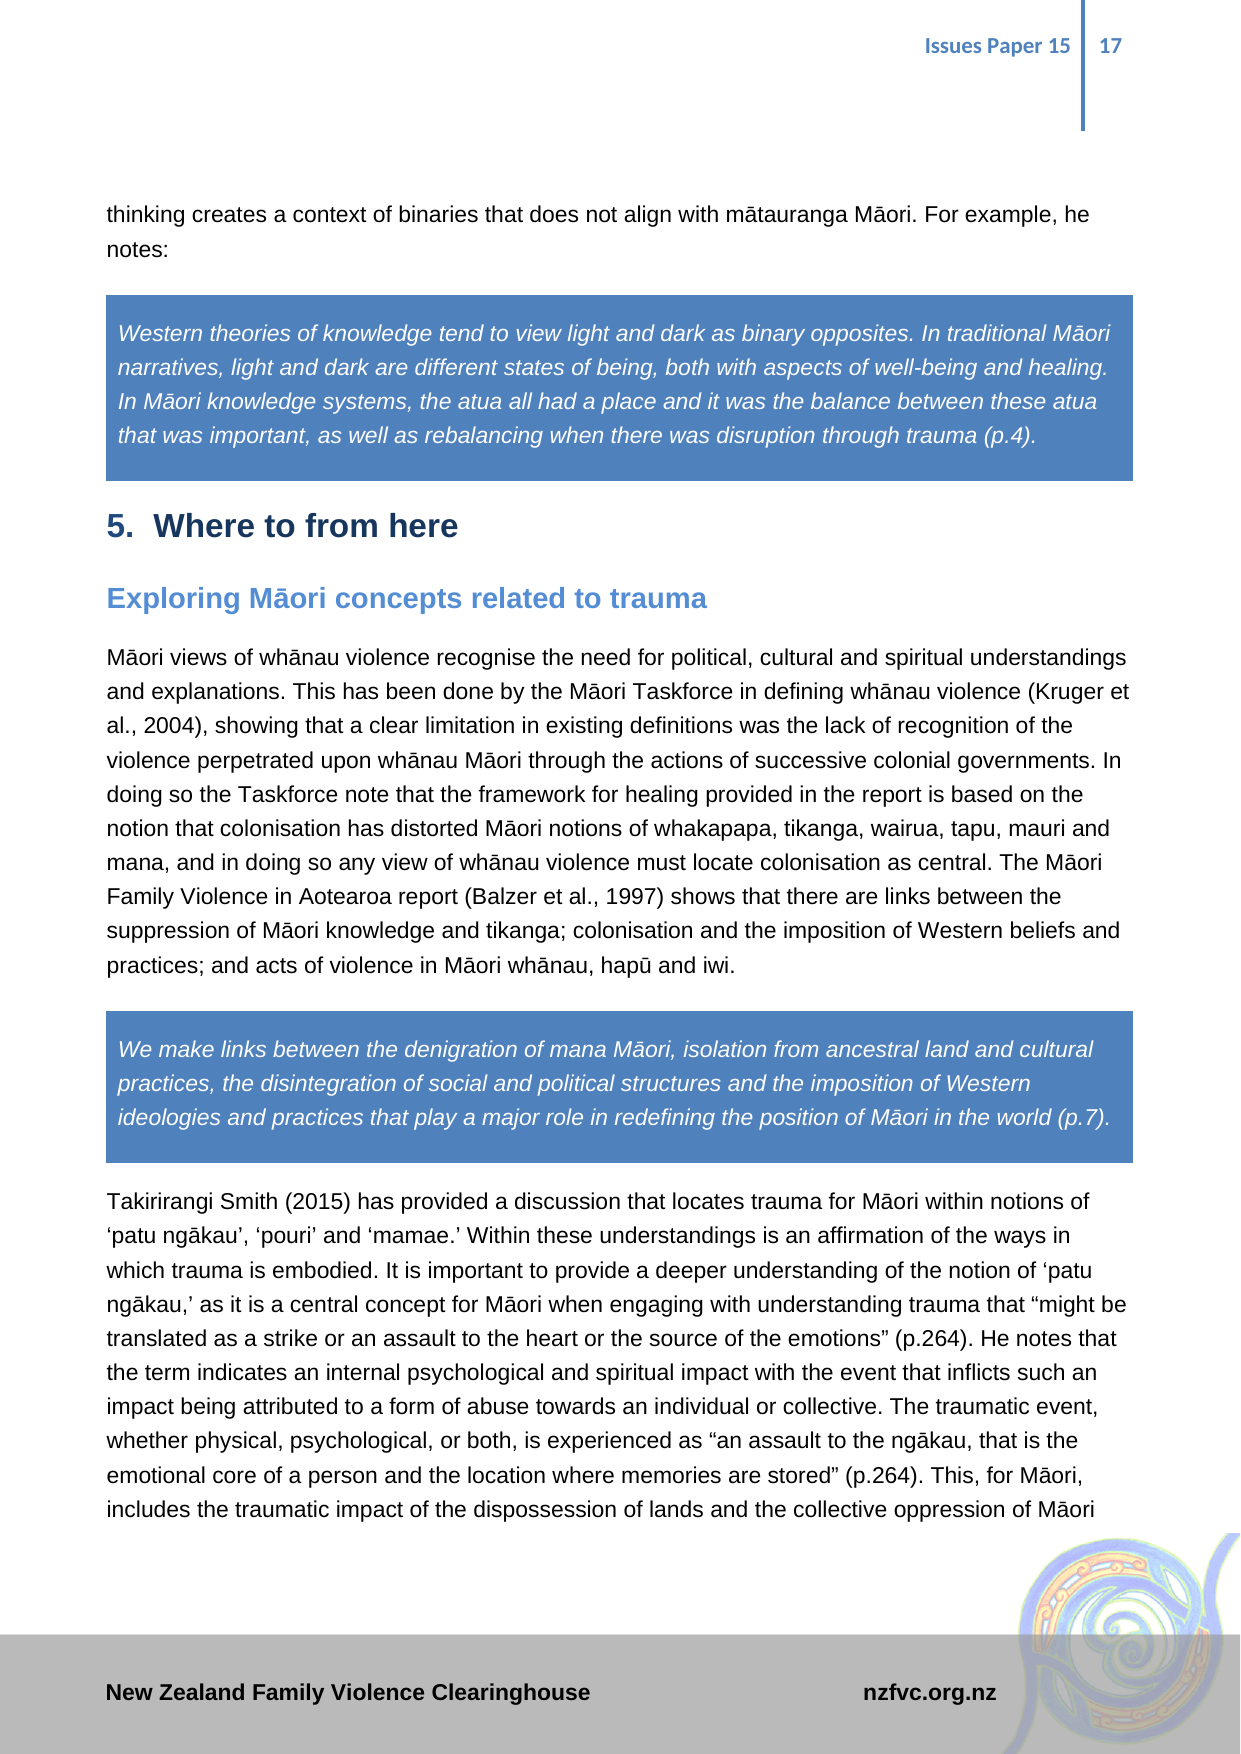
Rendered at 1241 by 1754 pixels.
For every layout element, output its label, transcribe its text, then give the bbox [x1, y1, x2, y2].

subtitle Where to from here [106, 506, 1134, 545]
text Māori views of whānau violence recognise the need for political, cultural and spiritual understandings and explanations. This has been done by the Māori Taskforce in defining whānau violence (Kruger et al., 2004), showing that a clear limitation in existing definitions was the lack of recognition of the violence perpetrated upon whānau Māori through the actions of successive colonial governments. In doing so the Taskforce note that the framework for healing provided in the report is based on the notion that colonisation has distorted Māori notions of whakapapa, tikanga, wairua, tapu, mauri and mana, and in doing so any view of whānau violence must locate colonisation as central. The Māori Family Violence in Aotearoa report (Balzer et al., 1997) shows that there are links between the suppression of Māori knowledge and tikanga; colonisation and the imposition of Western beliefs and practices; and acts of violence in Māori whānau, hapū and iwi. [106, 644, 1134, 978]
subtitle Exploring Māori concepts related to trauma [106, 581, 1134, 615]
table_header Western theories of knowledge tend to view light and dark as binary opposites. In traditional Māori narratives, light and dark are different states of being, both with aspects of well-being and healing. In Māori knowledge systems, the atua all had a place and it was the balance between these atua that was important, as well as rebalancing when there was disruption through trauma (p.4). [106, 295, 1133, 481]
table_header We make links between the denigration of mana Māori, isolation from ancestral land and cultural practices, the disintegration of social and political structures and the imposition of Western ideologies and practices that play a major role in redefining the position of Māori in the world (p.7). [106, 1011, 1133, 1163]
picture [0, 1533, 1241, 1754]
